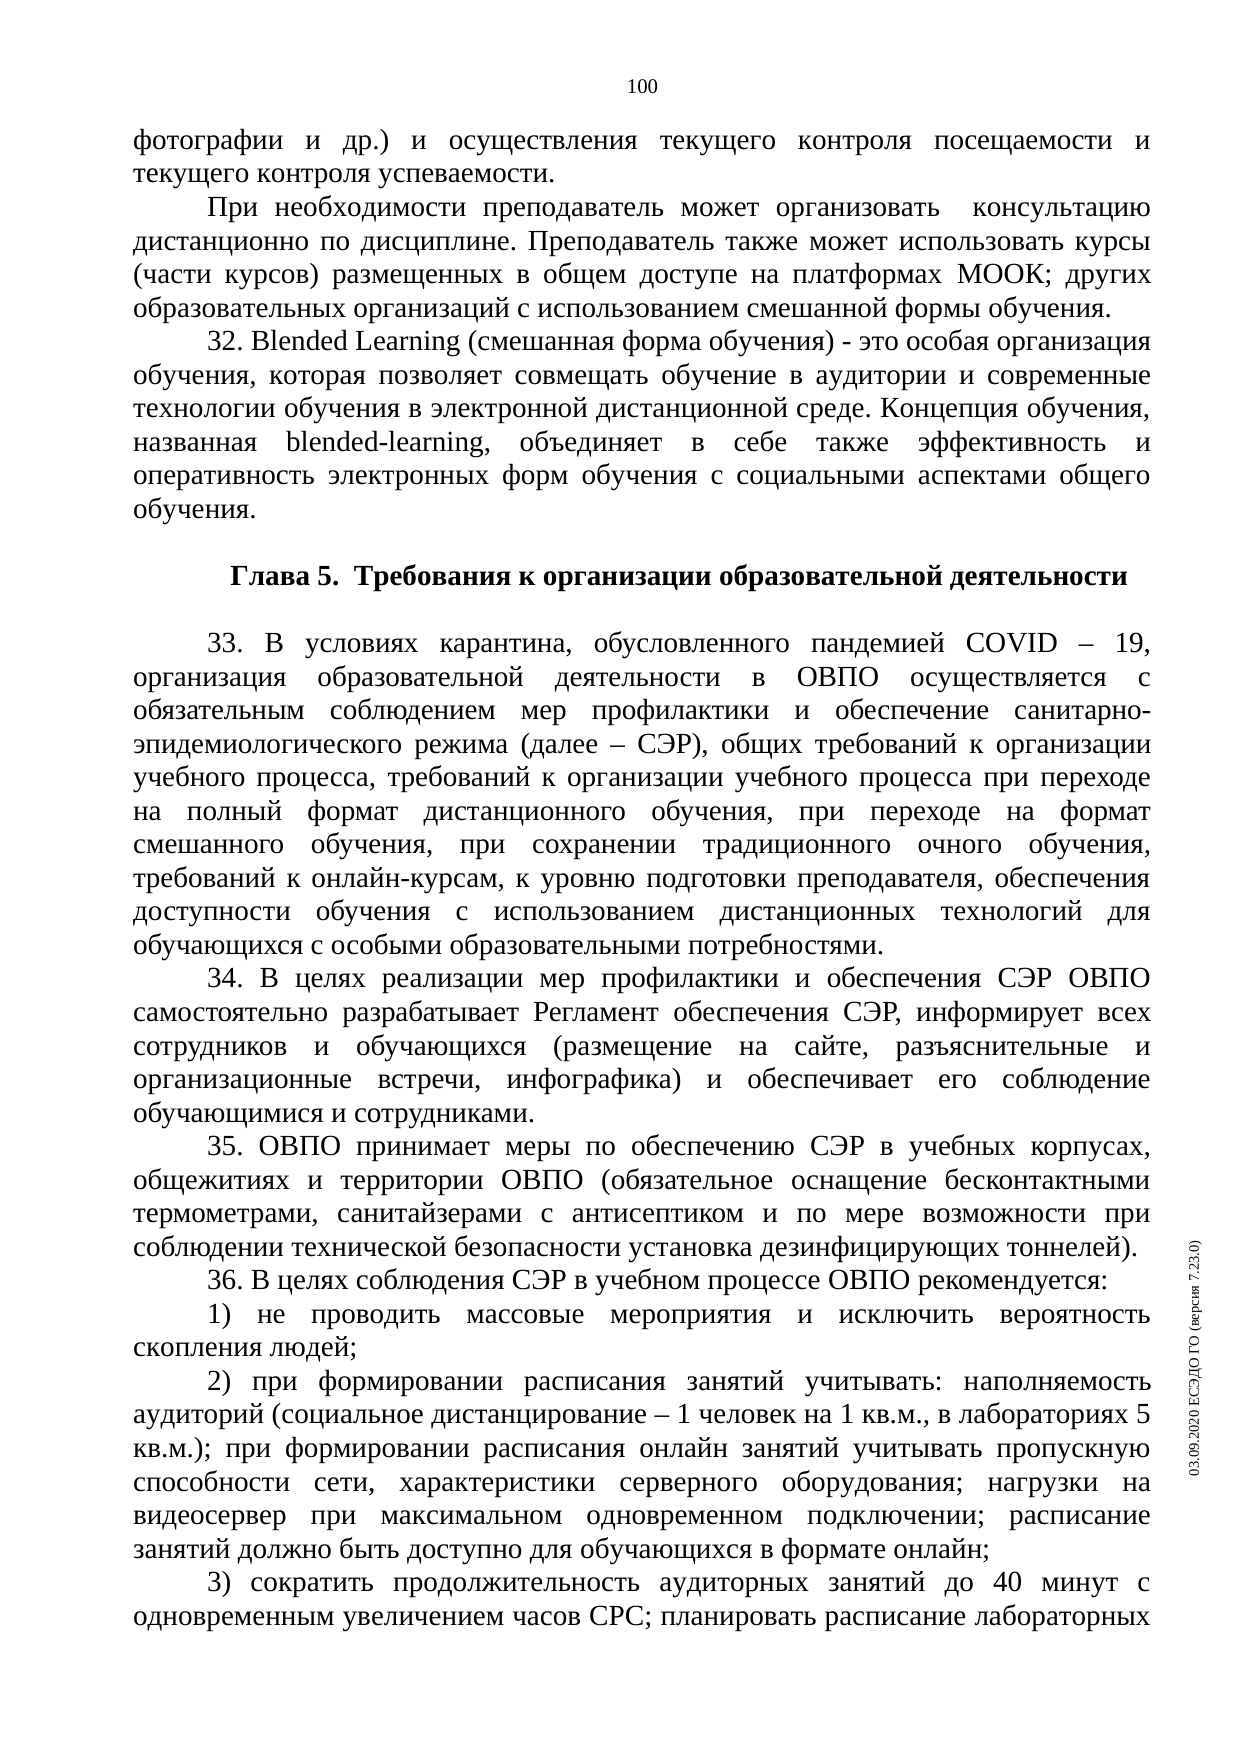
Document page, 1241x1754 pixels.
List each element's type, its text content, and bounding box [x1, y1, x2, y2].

subtitle Глава 5. Требования к организации образовательной деятельности [133, 558, 1152, 592]
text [133, 122, 1152, 189]
text 36. В целях соблюдения СЭР в учебном процессе ОВПО рекомендуется: [133, 1262, 1152, 1296]
text 33. В условиях карантина, обусловленного пандемией COVID – 19, организация образовательной деятельности в ОВПО осуществляется с обязательным соблюдением мер профилактики и обеспечение санитарно-эпидемиологического режима (далее – СЭР), общих требований к организации учебного процесса, требований к организации учебного процесса при переходе на полный формат дистанционного обучения, при переходе на формат смешанного обучения, при сохранении традиционного очного обучения, требований к онлайн-курсам, к уровню подготовки преподавателя, обеспечения доступности обучения с использованием дистанционных технологий для обучающихся с особыми образовательными потребностями. [133, 625, 1152, 961]
text При необходимости преподаватель может организовать консультацию дистанционно по дисциплине. Преподаватель также может использовать курсы (части курсов) размещенных в общем доступе на платформах МООК; других образовательных организаций с использованием смешанной формы обучения. [133, 189, 1152, 323]
text 34. В целях реализации мер профилактики и обеспечения СЭР ОВПО самостоятельно разрабатывает Регламент обеспечения СЭР, информирует всех сотрудников и обучающихся (размещение на сайте, разъяснительные и организационные встречи, инфографика) и обеспечивает его соблюдение обучающимися и сотрудниками. [133, 961, 1152, 1128]
text 1) не проводить массовые мероприятия и исключить вероятность скопления людей; [133, 1296, 1152, 1363]
text 32. Blended Learning (смешанная форма обучения) - это особая организация обучения, которая позволяет совмещать обучение в аудитории и современные технологии обучения в электронной дистанционной среде. Концепция обучения, названная blended-learning, объединяет в себе также эффективность и оперативность электронных форм обучения с социальными аспектами общего обучения. [133, 323, 1152, 524]
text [133, 1564, 1152, 1631]
text 35. ОВПО принимает меры по обеспечению СЭР в учебных корпусах, общежитиях и территории ОВПО (обязательное оснащение бесконтактными термометрами, санитайзерами с антисептиком и по мере возможности при соблюдении технической безопасности установка дезинфицирующих тоннелей). [133, 1128, 1152, 1262]
text 2) при формировании расписания занятий учитывать: наполняемость аудиторий (социальное дистанцирование – 1 человек на 1 кв.м., в лабораториях 5 кв.м.); при формировании расписания онлайн занятий учитывать пропускную способности сети, характеристики серверного оборудования; нагрузки на видеосервер при максимальном одновременном подключении; расписание занятий должно быть доступно для обучающихся в формате онлайн; [133, 1363, 1152, 1564]
